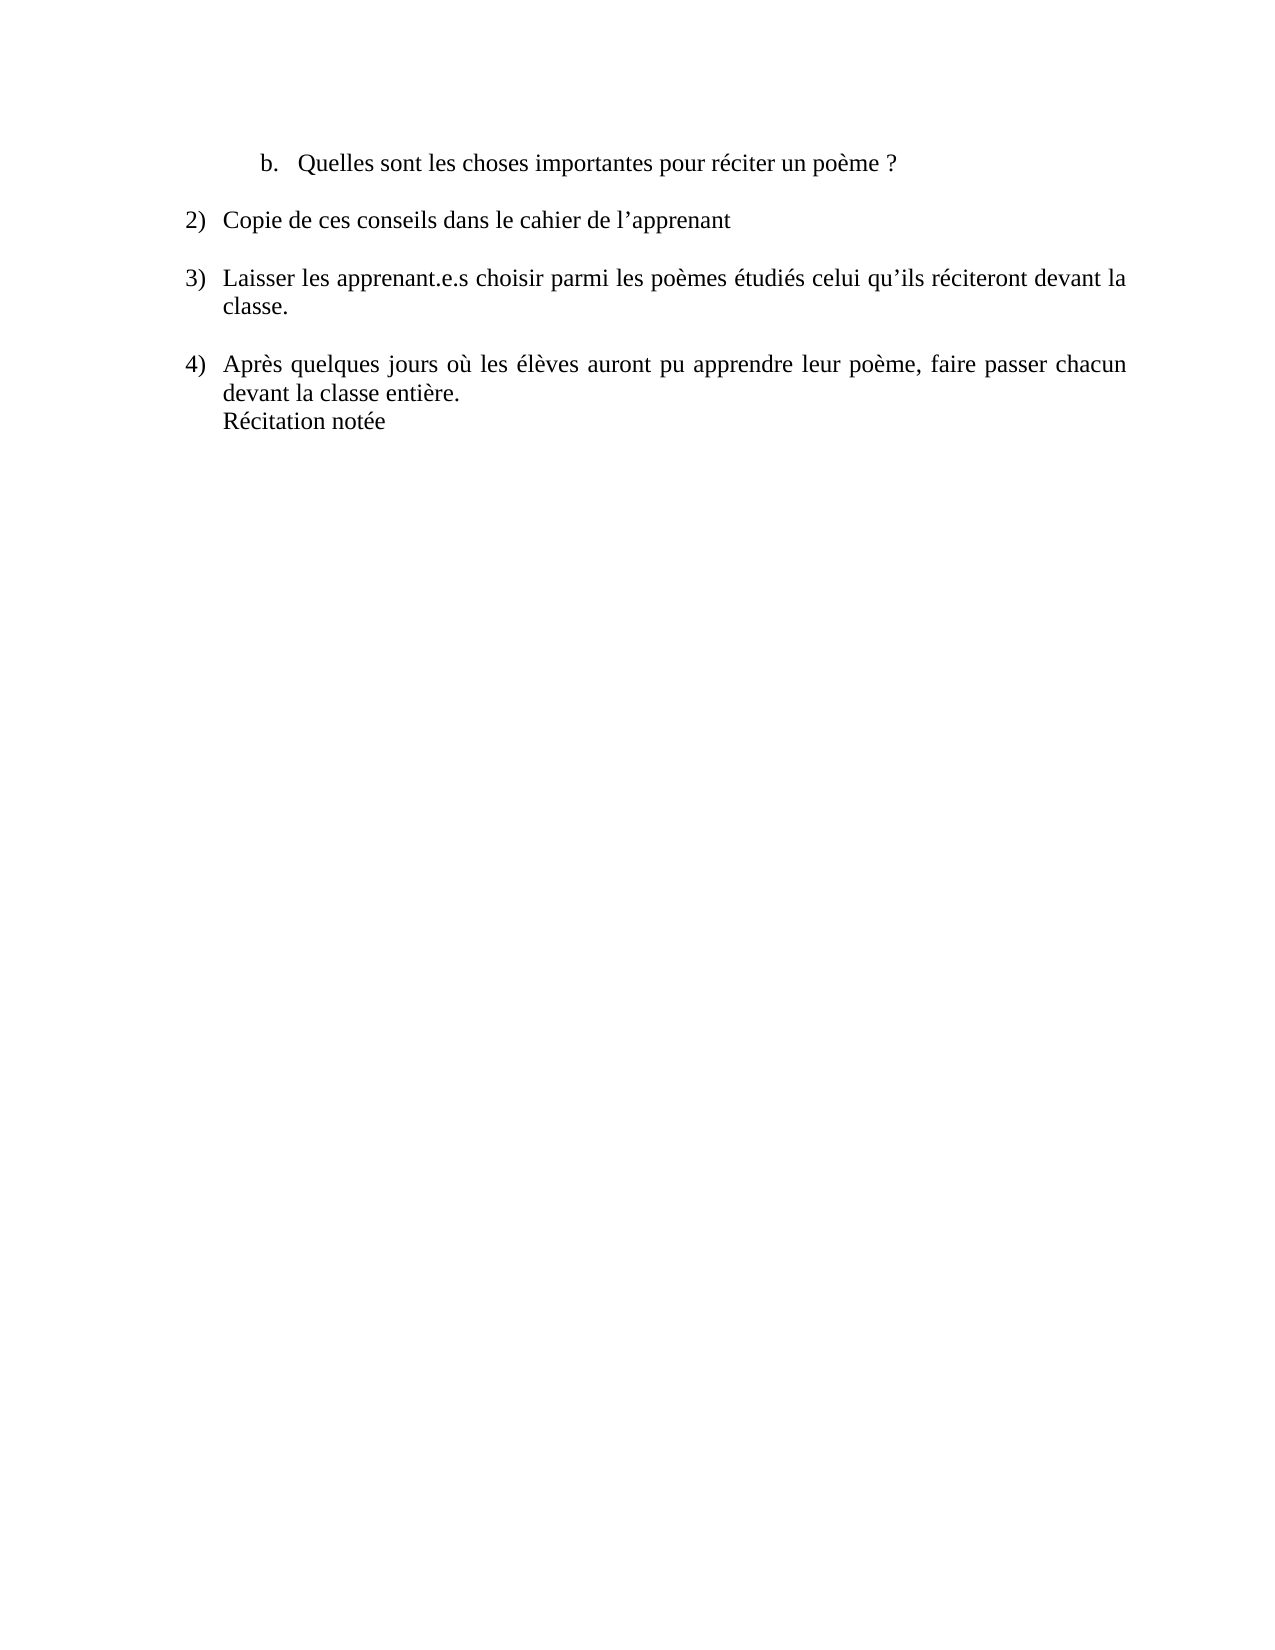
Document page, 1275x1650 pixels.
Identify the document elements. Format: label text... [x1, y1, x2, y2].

list Copie de ces conseils dans le cahier de l’apprenant [185, 205, 1127, 234]
list Laisser les apprenant.e.s choisir parmi les poèmes étudiés celui qu’ils réciteront devant la classe. [185, 263, 1127, 320]
list Après quelques jours où les élèves auront pu apprendre leur poème, faire passer chacun devant la classe entière. [185, 349, 1127, 406]
list Quelles sont les choses importantes pour réciter un poème ? [260, 148, 1127, 176]
list Récitation notée [223, 406, 1127, 435]
